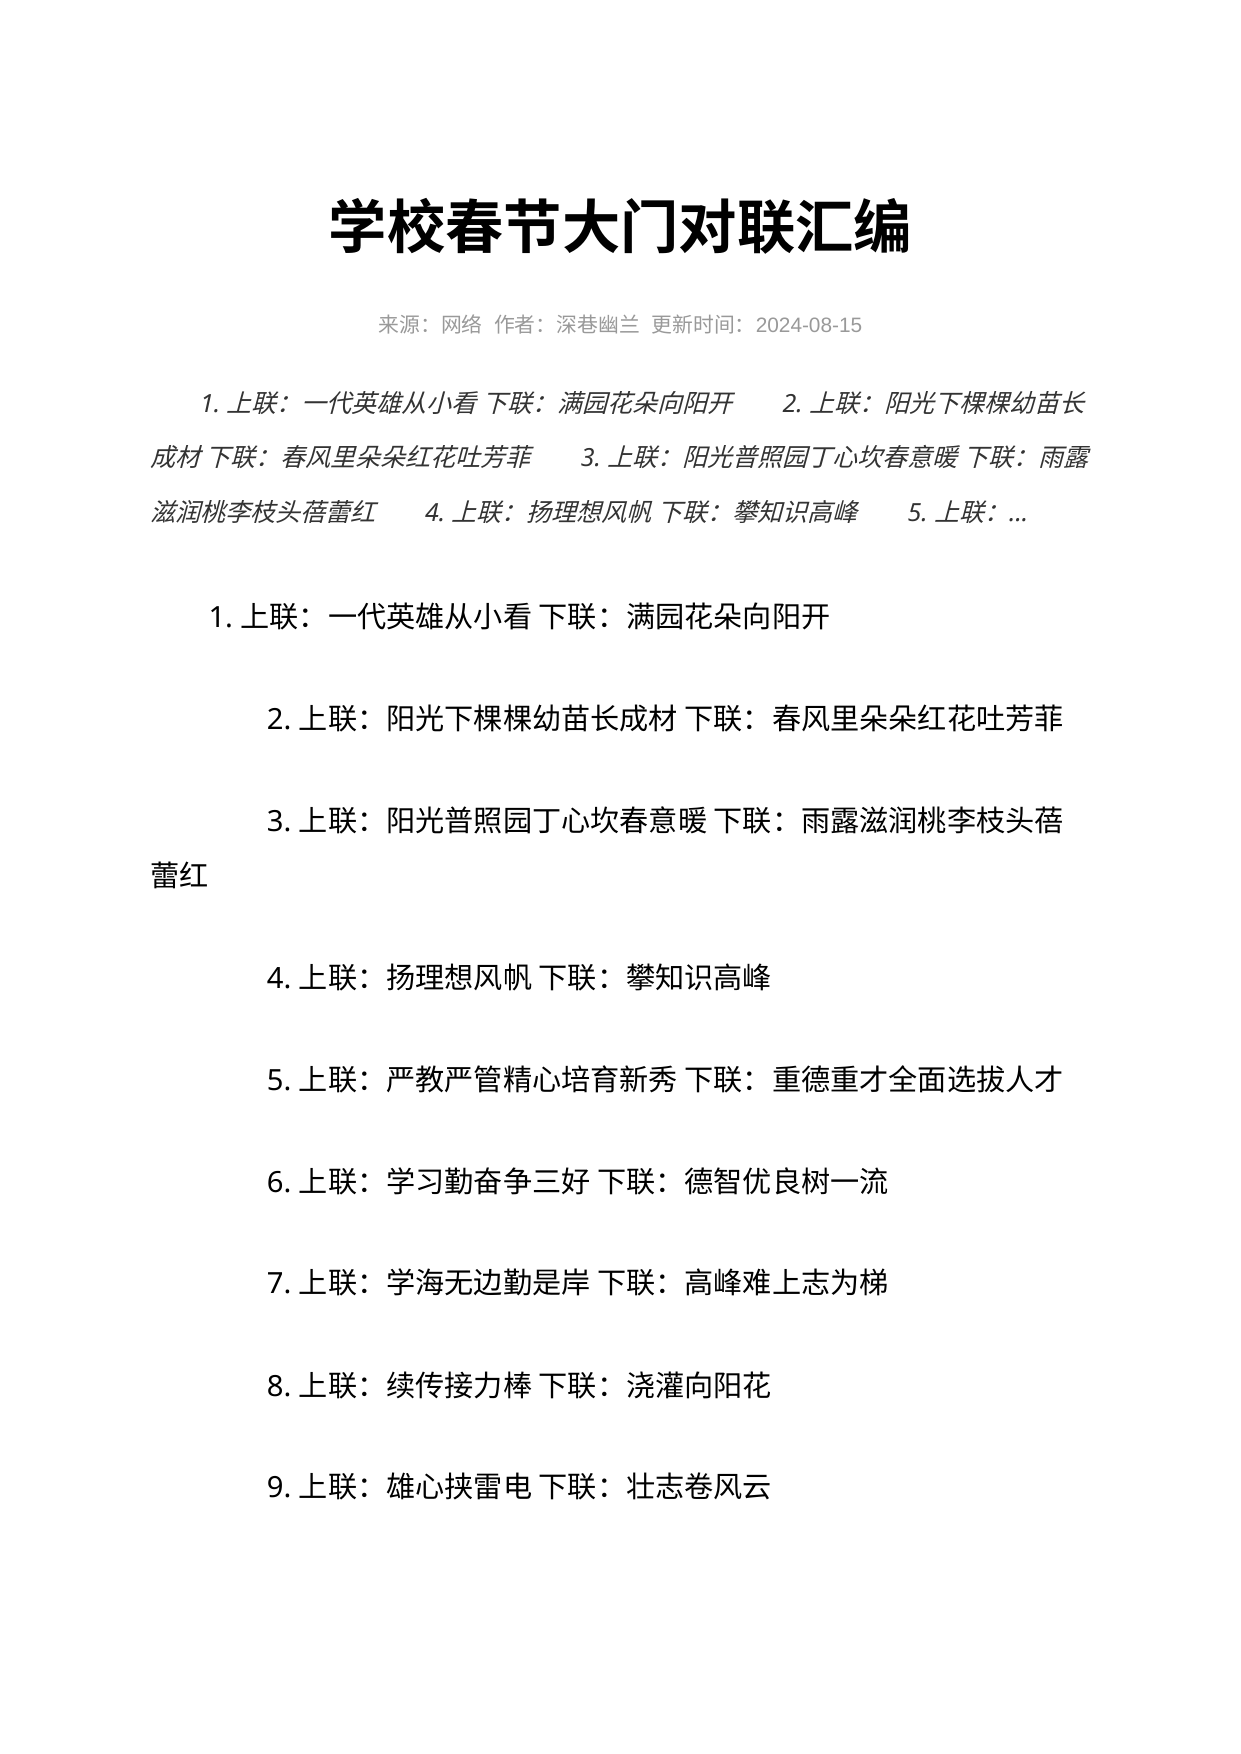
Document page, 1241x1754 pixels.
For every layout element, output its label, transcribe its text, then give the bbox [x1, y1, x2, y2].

text 7. 上联：学海无边勤是岸 下联：高峰难上志为梯 [150, 1260, 1090, 1302]
subtitle 学校春节大门对联汇编 [150, 181, 1090, 266]
text 1. 上联：一代英雄从小看 下联：满园花朵向阳开 [150, 593, 1090, 636]
text 9. 上联：雄心挟雷电 下联：壮志卷风云 [150, 1464, 1090, 1506]
text 5. 上联：严教严管精心培育新秀 下联：重德重才全面选拔人才 [150, 1056, 1090, 1098]
text 4. 上联：扬理想风帆 下联：攀知识高峰 [150, 954, 1090, 997]
text 8. 上联：续传接力棒 下联：浇灌向阳花 [150, 1362, 1090, 1404]
text 3. 上联：阳光普照园丁心坎春意暖 下联：雨露滋润桃李枝头蓓蕾红 [150, 797, 1090, 895]
text 2. 上联：阳光下棵棵幼苗长成材 下联：春风里朵朵红花吐芳菲 [150, 695, 1090, 738]
text 6. 上联：学习勤奋争三好 下联：德智优良树一流 [150, 1158, 1090, 1201]
text 1. 上联：一代英雄从小看 下联：满园花朵向阳开 2. 上联：阳光下棵棵幼苗长成材 下联：春风里朵朵红花吐芳菲 3. 上联：阳光普照园丁心坎春意暖 下联：雨露滋润桃李枝头蓓蕾红 4. 上联：扬理想风帆 下联：攀知识高峰 5. 上联：... [150, 383, 1090, 528]
text 来源：网络 作者：深巷幽兰 更新时间：2024-08-15 [150, 313, 1090, 337]
